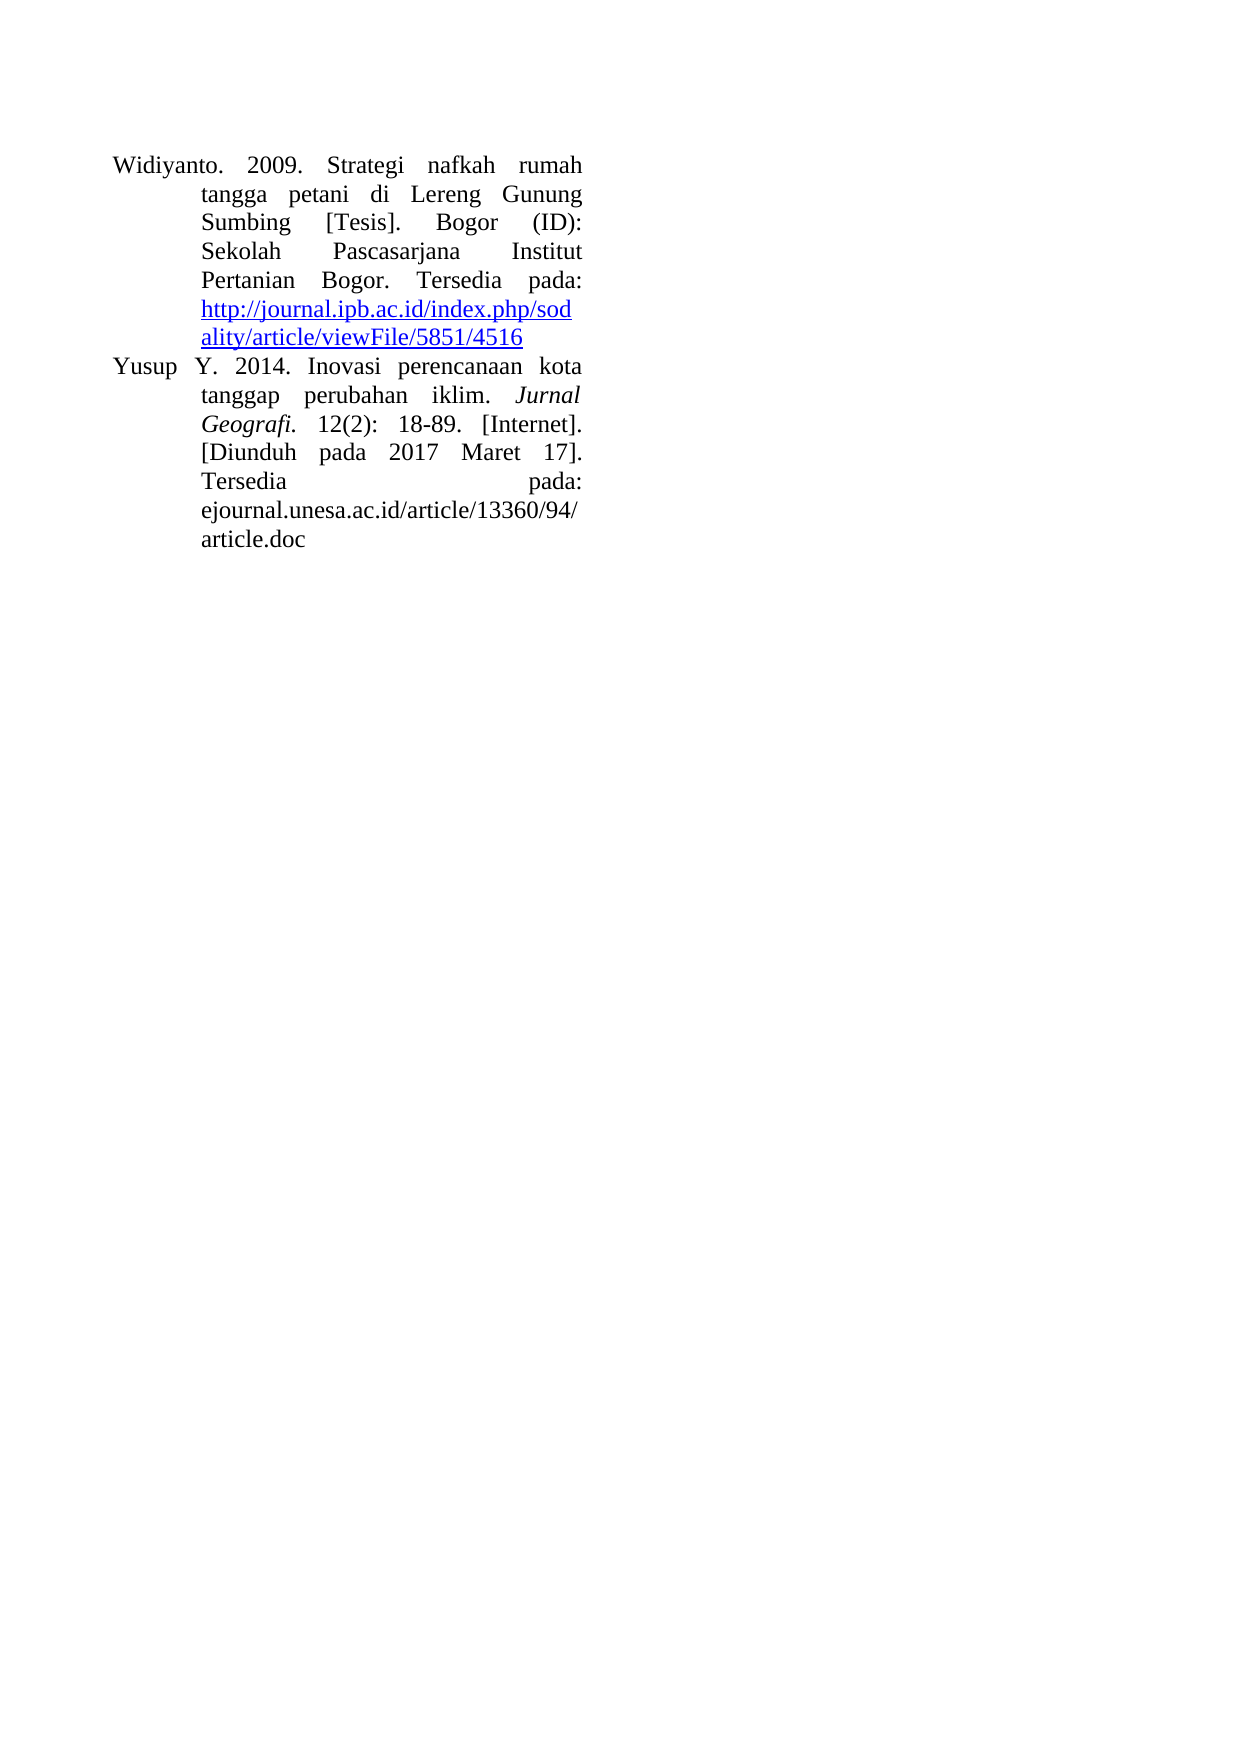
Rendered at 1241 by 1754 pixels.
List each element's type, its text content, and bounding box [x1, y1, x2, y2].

text Widiyanto. 2009. Strategi nafkah rumah tangga petani di Lereng Gunung Sumbing [Tesis]. Bogor (ID): Sekolah Pascasarjana Institut Pertanian Bogor. Tersedia pada: http://journal.ipb.ac.id/index.php/sodality/article/viewFile/5851/4516 [112, 150, 583, 351]
text Yusup Y. 2014. Inovasi perencanaan kota tanggap perubahan iklim. Jurnal Geografi. 12(2): 18-89. [Internet]. [Diunduh pada 2017 Maret 17]. Tersedia pada: ejournal.unesa.ac.id/article/13360/94/article.doc [112, 351, 583, 552]
